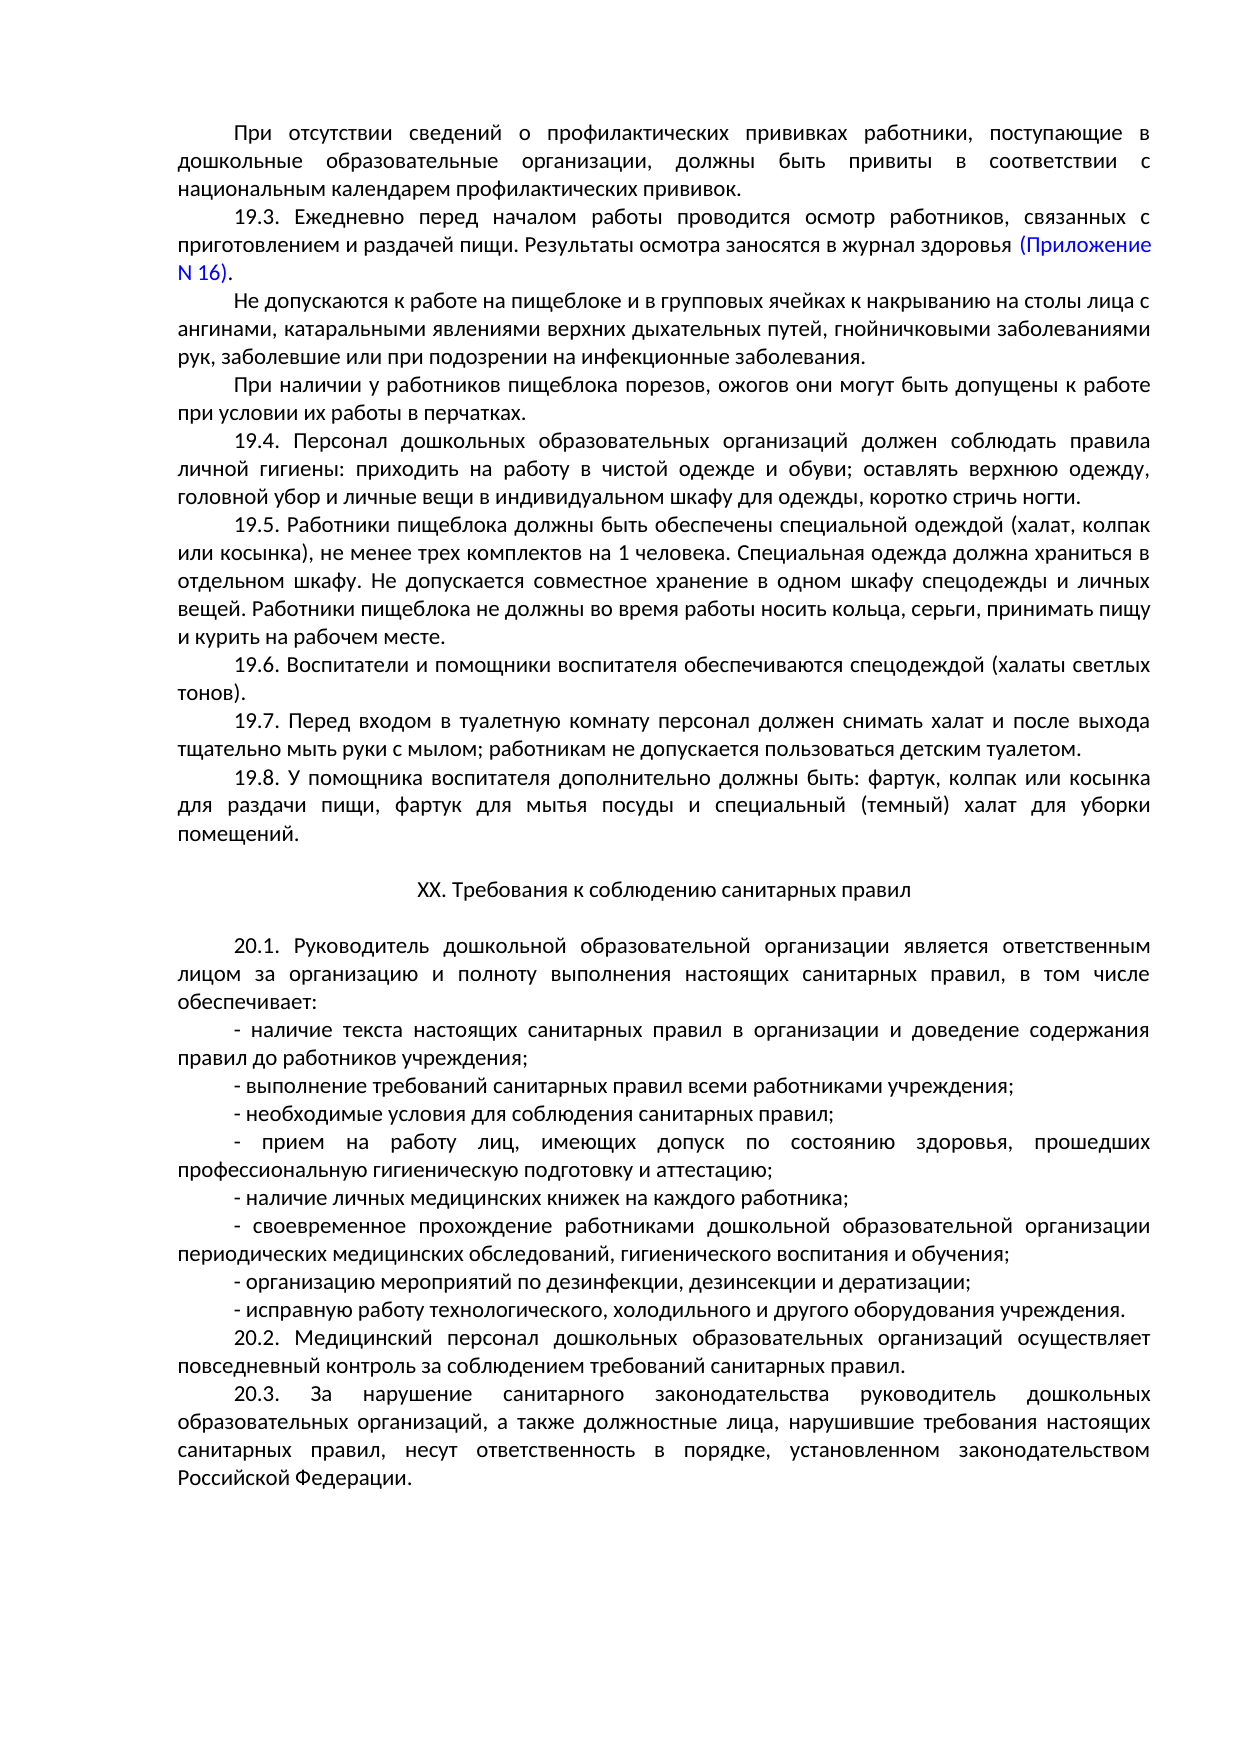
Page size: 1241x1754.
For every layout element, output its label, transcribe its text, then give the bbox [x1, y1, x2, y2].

text 19.5. Работники пищеблока должны быть обеспечены специальной одеждой (халат, колпак или косынка), не менее трех комплектов на 1 человека. Специальная одежда должна храниться в отдельном шкафу. Не допускается совместное хранение в одном шкафу спецодежды и личных вещей. Работники пищеблока не должны во время работы носить кольца, серьги, принимать пищу и курить на рабочем месте. [177, 510, 1152, 651]
text 20.3. За нарушение санитарного законодательства руководитель дошкольных образовательных организаций, а также должностные лица, нарушившие требования настоящих санитарных правил, несут ответственность в порядке, установленном законодательством Российской Федерации. [177, 1379, 1152, 1491]
text 20.1. Руководитель дошкольной образовательной организации является ответственным лицом за организацию и полноту выполнения настоящих санитарных правил, в том числе обеспечивает: [177, 931, 1152, 1015]
text - необходимые условия для соблюдения санитарных правил; [177, 1099, 1152, 1127]
text 19.8. У помощника воспитателя дополнительно должны быть: фартук, колпак или косынка для раздачи пищи, фартук для мытья посуды и специальный (темный) халат для уборки помещений. [177, 763, 1152, 847]
text 19.7. Перед входом в туалетную комнату персонал должен снимать халат и после выхода тщательно мыть руки с мылом; работникам не допускается пользоваться детским туалетом. [177, 707, 1152, 763]
text Не допускаются к работе на пищеблоке и в групповых ячейках к накрыванию на столы лица с ангинами, катаральными явлениями верхних дыхательных путей, гнойничковыми заболеваниями рук, заболевшие или при подозрении на инфекционные заболевания. [177, 286, 1152, 370]
text - прием на работу лиц, имеющих допуск по состоянию здоровья, прошедших профессиональную гигиеническую подготовку и аттестацию; [177, 1127, 1152, 1183]
text - наличие текста настоящих санитарных правил в организации и доведение содержания правил до работников учреждения; [177, 1015, 1152, 1071]
text 19.3. Ежедневно перед началом работы проводится осмотр работников, связанных с приготовлением и раздачей пищи. Результаты осмотра заносятся в журнал здоровья (Приложение N 16). [177, 202, 1152, 286]
text При наличии у работников пищеблока порезов, ожогов они могут быть допущены к работе при условии их работы в перчатках. [177, 370, 1152, 426]
text - наличие личных медицинских книжек на каждого работника; [177, 1183, 1152, 1211]
text - выполнение требований санитарных правил всеми работниками учреждения; [177, 1071, 1152, 1099]
text - исправную работу технологического, холодильного и другого оборудования учреждения. [177, 1295, 1152, 1323]
text 19.6. Воспитатели и помощники воспитателя обеспечиваются спецодеждой (халаты светлых тонов). [177, 651, 1152, 707]
text 20.2. Медицинский персонал дошкольных образовательных организаций осуществляет повседневный контроль за соблюдением требований санитарных правил. [177, 1323, 1152, 1379]
text 19.4. Персонал дошкольных образовательных организаций должен соблюдать правила личной гигиены: приходить на работу в чистой одежде и обуви; оставлять верхнюю одежду, головной убор и личные вещи в индивидуальном шкафу для одежды, коротко стричь ногти. [177, 426, 1152, 510]
text - своевременное прохождение работниками дошкольной образовательной организации периодических медицинских обследований, гигиенического воспитания и обучения; [177, 1211, 1152, 1267]
text - организацию мероприятий по дезинфекции, дезинсекции и дератизации; [177, 1267, 1152, 1295]
text XX. Требования к соблюдению санитарных правил [177, 875, 1152, 903]
text При отсутствии сведений о профилактических прививках работники, поступающие в дошкольные образовательные организации, должны быть привиты в соответствии с национальным календарем профилактических прививок. [177, 118, 1152, 202]
